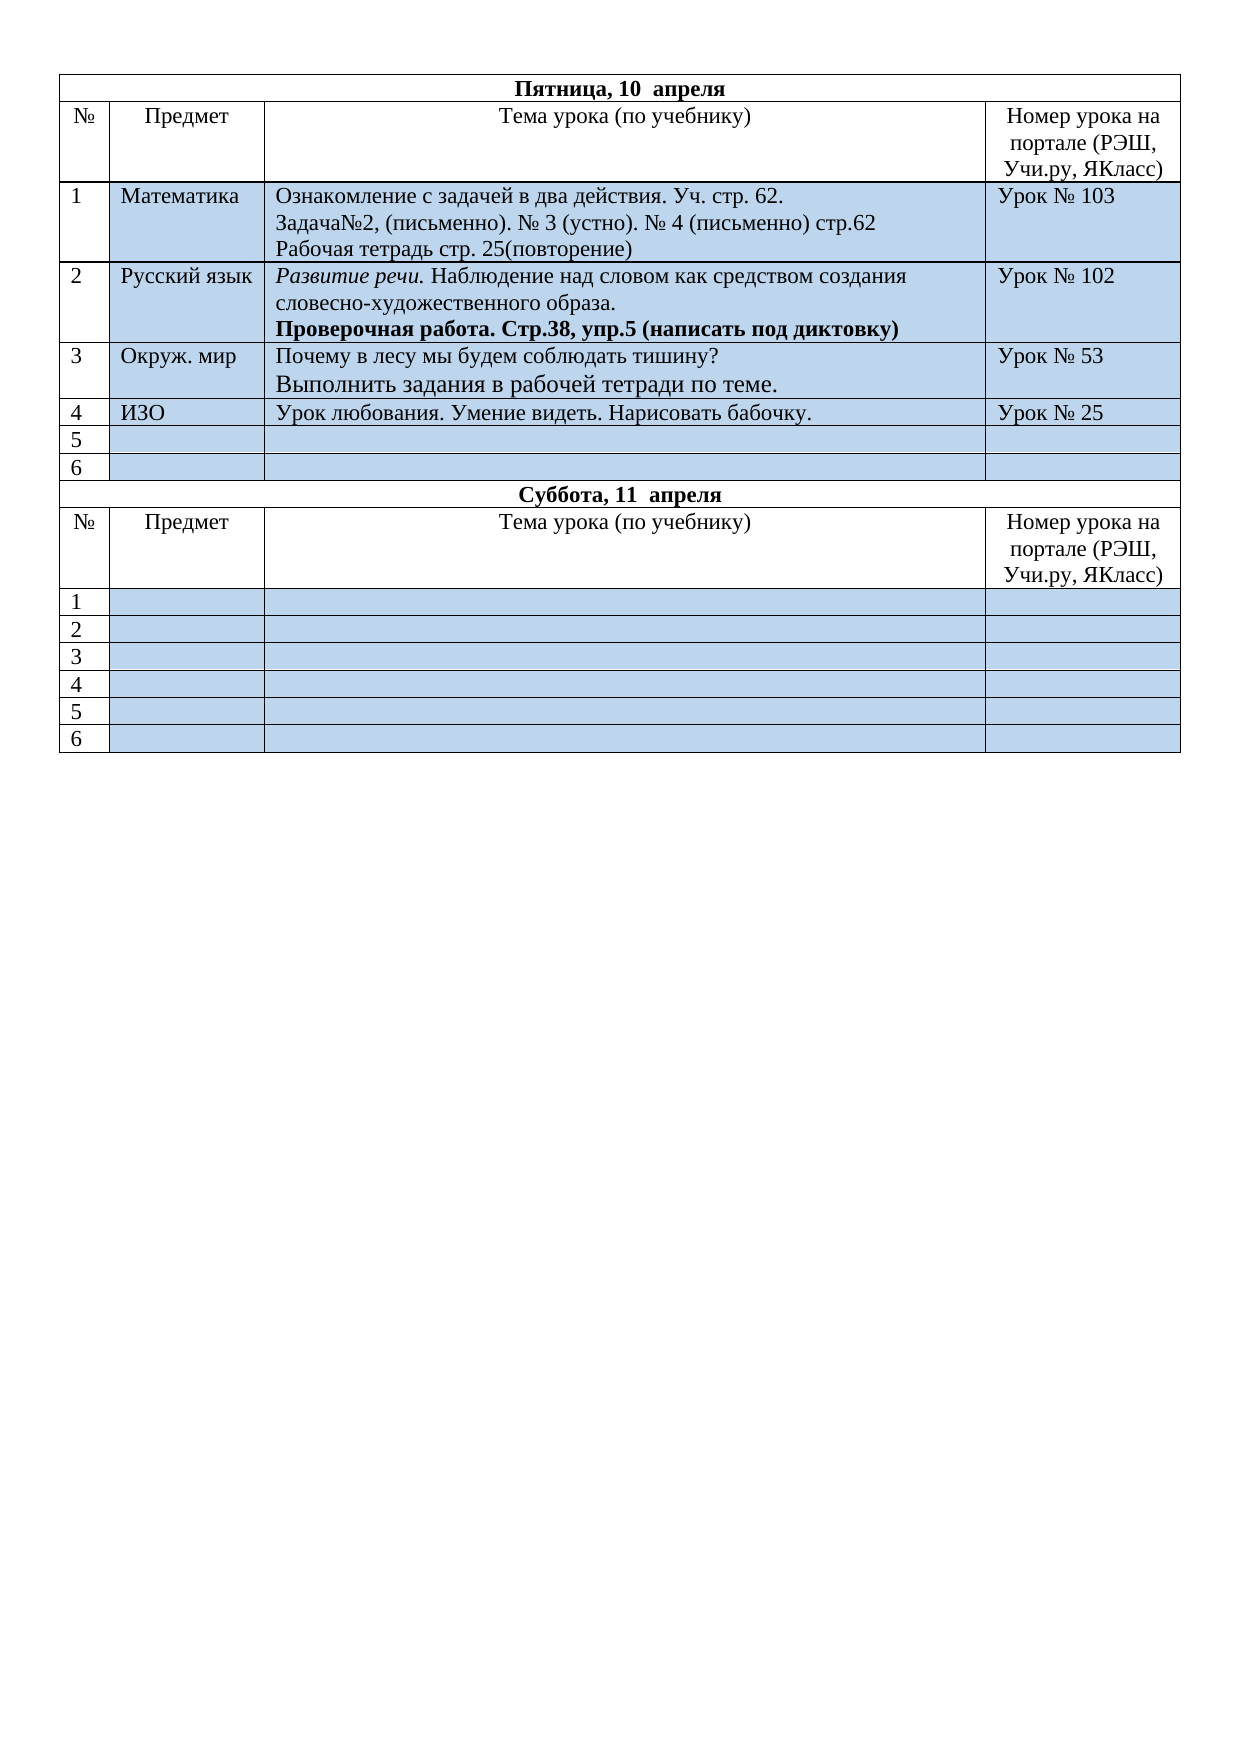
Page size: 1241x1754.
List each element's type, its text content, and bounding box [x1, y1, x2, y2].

table_cell Пятница, 10 апреля [60, 75, 1180, 101]
table_cell Номер урока на портале (РЭШ, Учи.ру, ЯКласс) [986, 508, 1180, 587]
table_cell 4 [60, 399, 109, 425]
table_cell Номер урока на портале (РЭШ, Учи.ру, ЯКласс) [986, 102, 1180, 181]
table_cell Урок № 25 [986, 399, 1180, 425]
table_cell [110, 643, 264, 669]
table_cell 5 [60, 698, 109, 724]
table_cell 1 [60, 183, 109, 261]
table_cell 5 [60, 426, 109, 452]
table_cell 2 [60, 616, 109, 642]
table_cell Русский язык [110, 263, 264, 342]
table_cell [986, 698, 1180, 724]
table_cell 6 [60, 454, 109, 480]
table_cell Урок № 102 [986, 263, 1180, 342]
table_cell 3 [60, 643, 109, 669]
table_cell [110, 698, 264, 724]
table_cell [110, 725, 264, 752]
table_cell [986, 454, 1180, 480]
table_cell Тема урока (по учебнику) [265, 508, 985, 587]
table_cell [986, 616, 1180, 642]
table_cell [110, 616, 264, 642]
table_cell [265, 698, 985, 724]
table_cell [986, 643, 1180, 669]
table_cell Почему в лесу мы будем соблюдать тишину? Выполнить задания в рабочей тетради по теме. [265, 343, 985, 398]
table_cell [986, 589, 1180, 615]
table_cell [265, 454, 985, 480]
table_cell [110, 426, 264, 452]
table_cell Развитие речи. Наблюдение над словом как средством создания словесно-художественного образа. Проверочная работа. Стр.38, упр.5 (написать под диктовку) [265, 263, 985, 342]
table_cell [265, 643, 985, 669]
table_cell ИЗО [110, 399, 264, 425]
table_cell Окруж. мир [110, 343, 264, 398]
table_cell [265, 616, 985, 642]
table_cell Урок № 53 [986, 343, 1180, 398]
table_cell [265, 671, 985, 697]
table_cell [110, 671, 264, 697]
table_cell Суббота, 11 апреля [60, 481, 1180, 507]
table_cell Урок № 103 [986, 183, 1180, 261]
table_cell [110, 589, 264, 615]
table_cell Математика [110, 183, 264, 261]
table_cell 2 [60, 263, 109, 342]
table_cell № [60, 508, 109, 587]
table_cell [986, 725, 1180, 752]
table_cell Урок любования. Умение видеть. Нарисовать бабочку. [265, 399, 985, 425]
table_cell [265, 426, 985, 452]
table_cell 3 [60, 343, 109, 398]
table_cell Предмет [110, 508, 264, 587]
table_cell [110, 454, 264, 480]
table_cell [265, 589, 985, 615]
table_cell 6 [60, 725, 109, 752]
table_cell 4 [60, 671, 109, 697]
table_cell Ознакомление с задачей в два действия. Уч. стр. 62. Задача№2, (письменно). № 3 (устно). № 4 (письменно) стр.62 Рабочая тетрадь стр. 25(повторение) [265, 183, 985, 261]
table_cell Предмет [110, 102, 264, 181]
table_cell [265, 725, 985, 752]
table_cell [986, 426, 1180, 452]
table_cell Тема урока (по учебнику) [265, 102, 985, 181]
table_cell № [60, 102, 109, 181]
table_cell [986, 671, 1180, 697]
table_cell 1 [60, 589, 109, 615]
